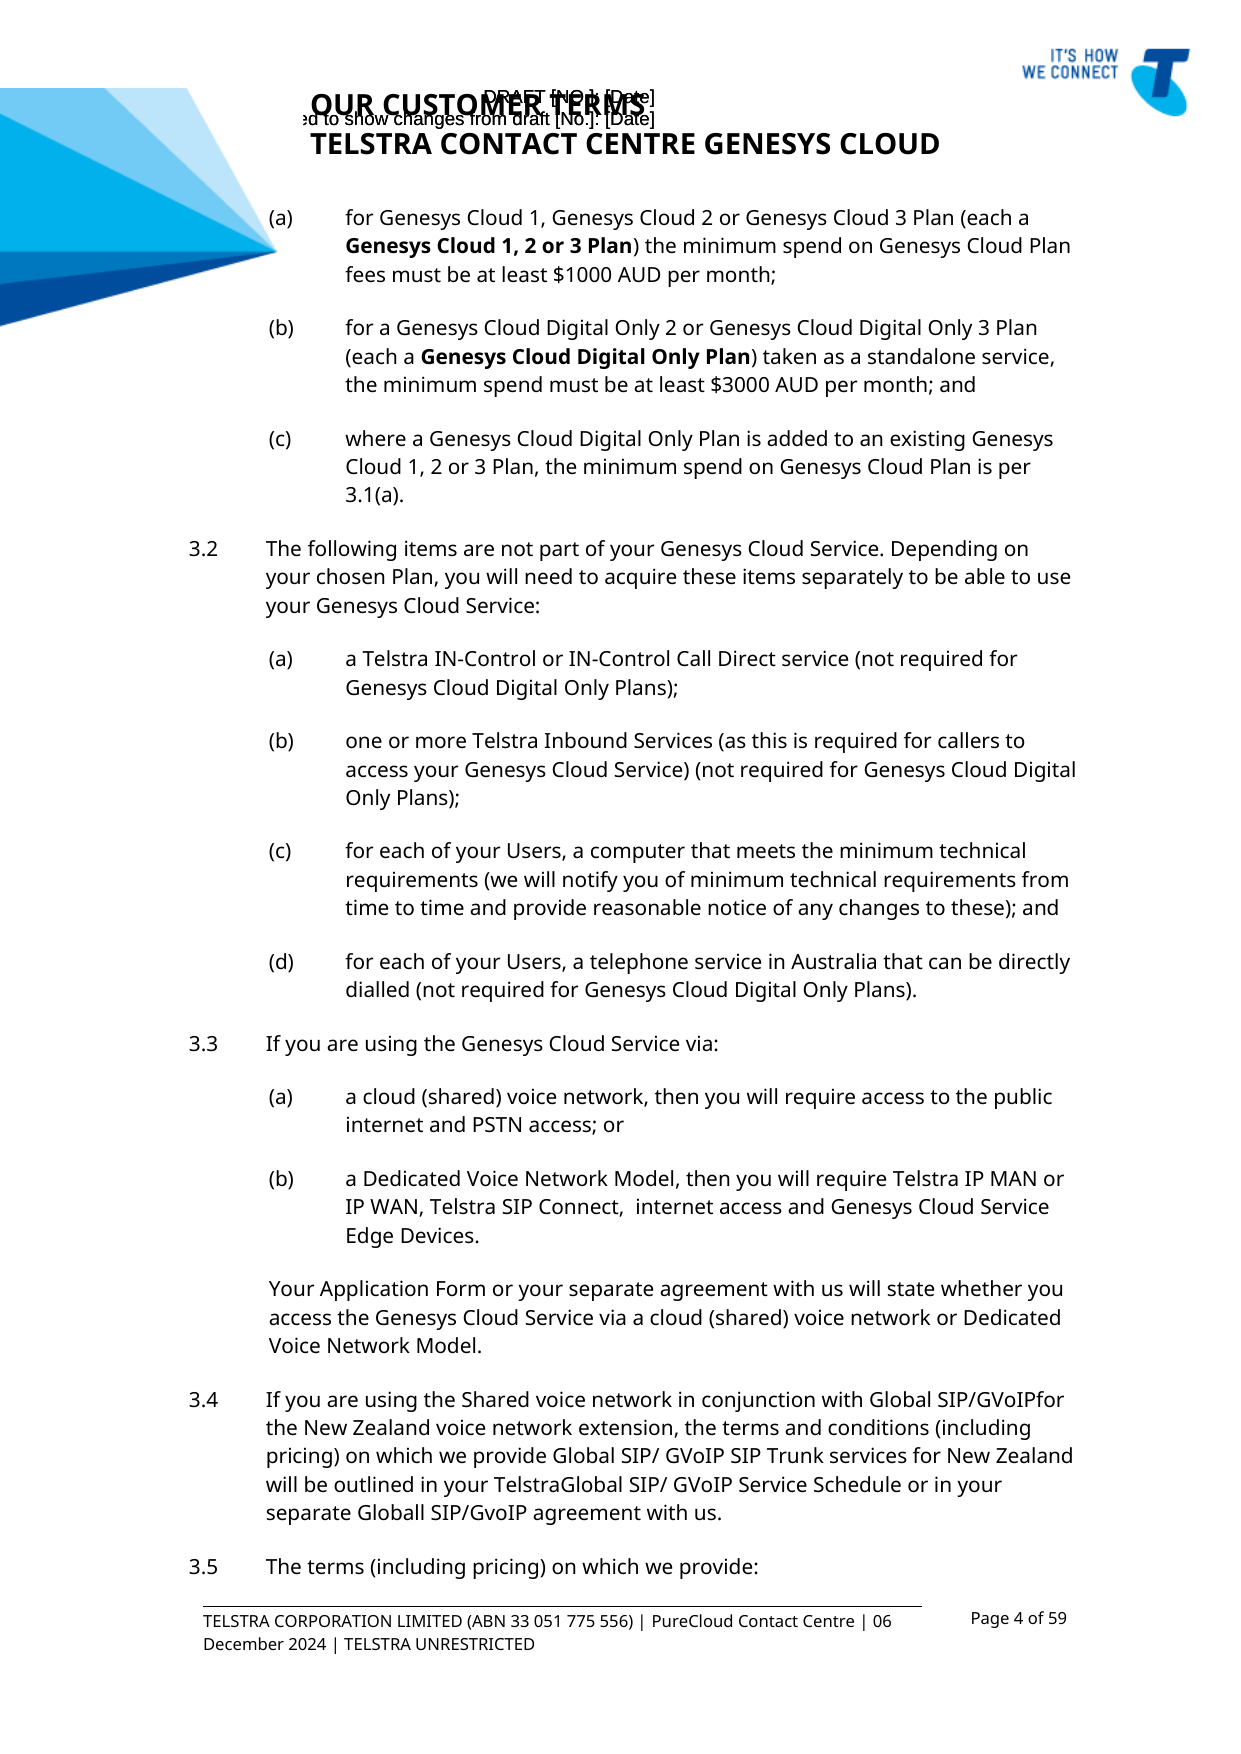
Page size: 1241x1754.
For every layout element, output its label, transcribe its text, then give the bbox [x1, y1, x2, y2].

picture [1020, 44, 1193, 119]
subtitle for each of your Users, a telephone service in Australia that can be directly dialled (not required for Genesys Cloud Digital Only Plans). [268, 947, 1078, 1004]
subtitle for a Genesys Cloud Digital Only 2 or Genesys Cloud Digital Only 3 Plan (each a Genesys Cloud Digital Only Plan) taken as a standalone service, the minimum spend must be at least $3000 AUD per month; and [268, 313, 1078, 399]
subtitle one or more Telstra Inbound Services (as this is required for callers to access your Genesys Cloud Service) (not required for Genesys Cloud Digital Only Plans); [268, 726, 1078, 812]
subtitle The following items are not part of your Genesys Cloud Service. Depending on your chosen Plan, you will need to acquire these items separately to be able to use your Genesys Cloud Service: [189, 534, 1078, 619]
subtitle where a Genesys Cloud Digital Only Plan is added to an existing Genesys Cloud 1, 2 or 3 Plan, the minimum spend on Genesys Cloud Plan is per 3.1(a). [268, 424, 1078, 509]
subtitle for Genesys Cloud 1, Genesys Cloud 2 or Genesys Cloud 3 Plan (each a Genesys Cloud 1, 2 or 3 Plan) the minimum spend on Genesys Cloud Plan fees must be at least $1000 AUD per month; [268, 203, 1078, 288]
subtitle If you are using the Shared voice network in conjunction with Global SIP/GVoIPfor the New Zealand voice network extension, the terms and conditions (including pricing) on which we provide Global SIP/ GVoIP SIP Trunk services for New Zealand will be outlined in your TelstraGlobal SIP/ GVoIP Service Schedule or in your separate Globall SIP/GvoIP agreement with us. [189, 1385, 1078, 1527]
picture [0, 253, 304, 328]
subtitle for each of your Users, a computer that meets the minimum technical requirements (we will notify you of minimum technical requirements from time to time and provide reasonable notice of any changes to these); and [268, 837, 1078, 922]
subtitle Your Application Form or your separate agreement with us will state whether you access the Genesys Cloud Service via a cloud (shared) voice network or Dedicated Voice Network Model. [268, 1274, 1078, 1360]
subtitle The terms (including pricing) on which we provide: [189, 1552, 1078, 1580]
subtitle a cloud (shared) voice network, then you will require access to the public internet and PSTN access; or [268, 1082, 1078, 1139]
subtitle a Telstra IN-Control or IN-Control Call Direct service (not required for Genesys Cloud Digital Only Plans); [268, 644, 1078, 701]
subtitle a Dedicated Voice Network Model, then you will require Telstra IP MAN or IP WAN, Telstra SIP Connect, internet access and Genesys Cloud Service Edge Devices. [268, 1164, 1078, 1249]
subtitle If you are using the Genesys Cloud Service via: [189, 1029, 1078, 1057]
picture [0, 88, 304, 246]
